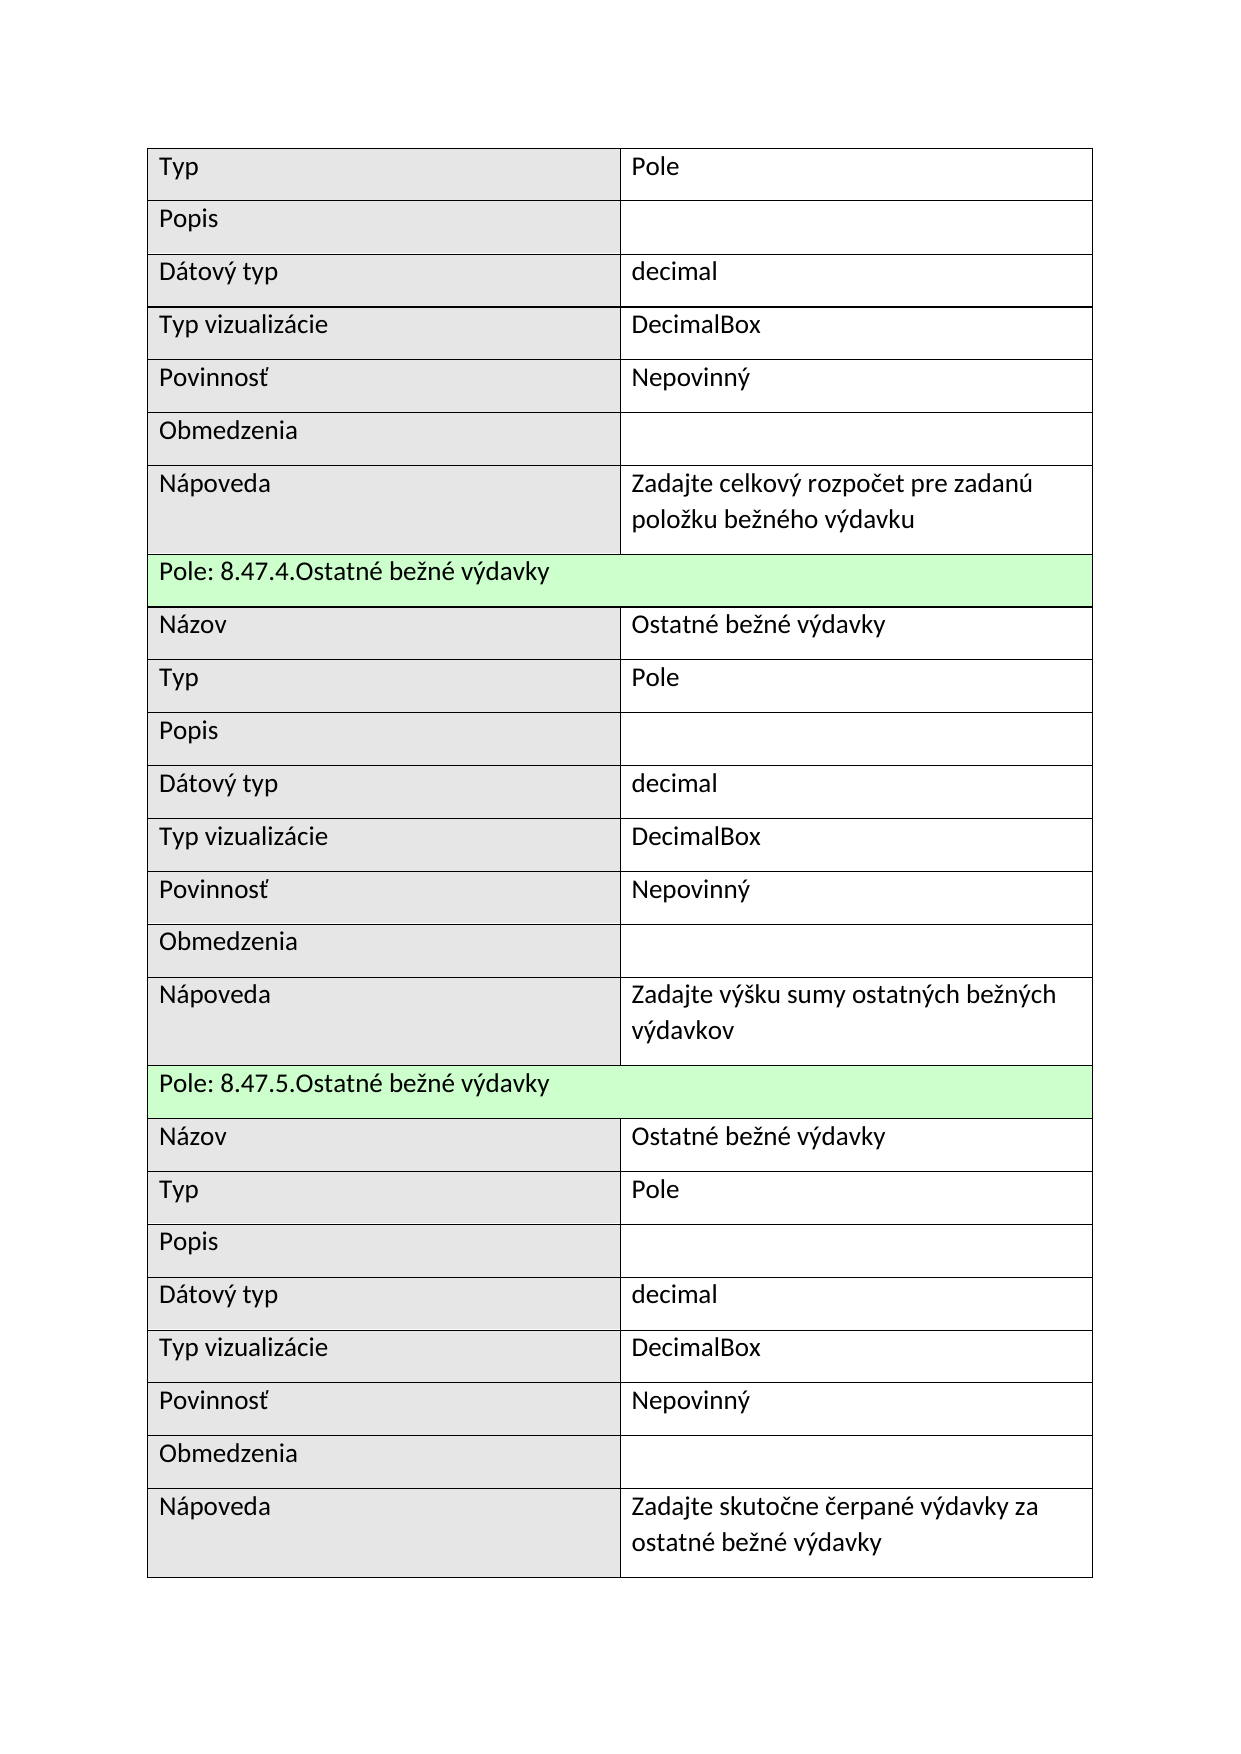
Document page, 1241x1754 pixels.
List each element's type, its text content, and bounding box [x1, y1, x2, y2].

table_cell Pole [621, 660, 1092, 712]
table_cell Nepovinný [621, 872, 1092, 923]
table_cell [621, 713, 1092, 765]
table_cell [621, 413, 1092, 465]
table_cell DecimalBox [621, 819, 1092, 871]
table_cell Typ [148, 1172, 620, 1223]
table_cell Dátový typ [148, 766, 620, 818]
table_cell Zadajte celkový rozpočet pre zadanú položku bežného výdavku [621, 466, 1092, 553]
table_cell Obmedzenia [148, 925, 620, 977]
table_cell Nápoveda [148, 978, 620, 1065]
table_cell Nepovinný [621, 360, 1092, 412]
table_cell decimal [621, 255, 1092, 306]
table_cell Povinnosť [148, 1383, 620, 1435]
table_cell Obmedzenia [148, 413, 620, 465]
table_cell DecimalBox [621, 1331, 1092, 1382]
table_cell Názov [148, 608, 620, 659]
table_cell [621, 1225, 1092, 1277]
table_cell Pole: 8.47.4.Ostatné bežné výdavky [148, 555, 1092, 606]
table_cell DecimalBox [621, 308, 1092, 359]
table_cell Typ vizualizácie [148, 819, 620, 871]
table_cell Zadajte skutočne čerpané výdavky za ostatné bežné výdavky [621, 1489, 1092, 1577]
table_cell decimal [621, 766, 1092, 818]
table_cell Popis [148, 713, 620, 765]
table_cell Popis [148, 1225, 620, 1277]
table_cell Povinnosť [148, 872, 620, 923]
table_cell Popis [148, 201, 620, 253]
table_cell Typ vizualizácie [148, 1331, 620, 1382]
table_cell Nepovinný [621, 1383, 1092, 1435]
table_cell Typ [148, 660, 620, 712]
table_cell [621, 1436, 1092, 1488]
table_cell [621, 925, 1092, 977]
table_cell [621, 201, 1092, 253]
table_cell Pole: 8.47.5.Ostatné bežné výdavky [148, 1066, 1092, 1118]
table_cell decimal [621, 1278, 1092, 1329]
table_cell Nápoveda [148, 1489, 620, 1577]
table_cell Nápoveda [148, 466, 620, 553]
table_cell Pole [621, 1172, 1092, 1223]
table_cell Zadajte výšku sumy ostatných bežných výdavkov [621, 978, 1092, 1065]
table_cell Názov [148, 1119, 620, 1171]
table_cell Typ [148, 149, 620, 200]
table_cell Dátový typ [148, 1278, 620, 1329]
table_cell Ostatné bežné výdavky [621, 608, 1092, 659]
table_cell Povinnosť [148, 360, 620, 412]
table_cell Ostatné bežné výdavky [621, 1119, 1092, 1171]
table_cell Obmedzenia [148, 1436, 620, 1488]
table_cell Dátový typ [148, 255, 620, 306]
table_cell Typ vizualizácie [148, 308, 620, 359]
table_cell Pole [621, 149, 1092, 200]
